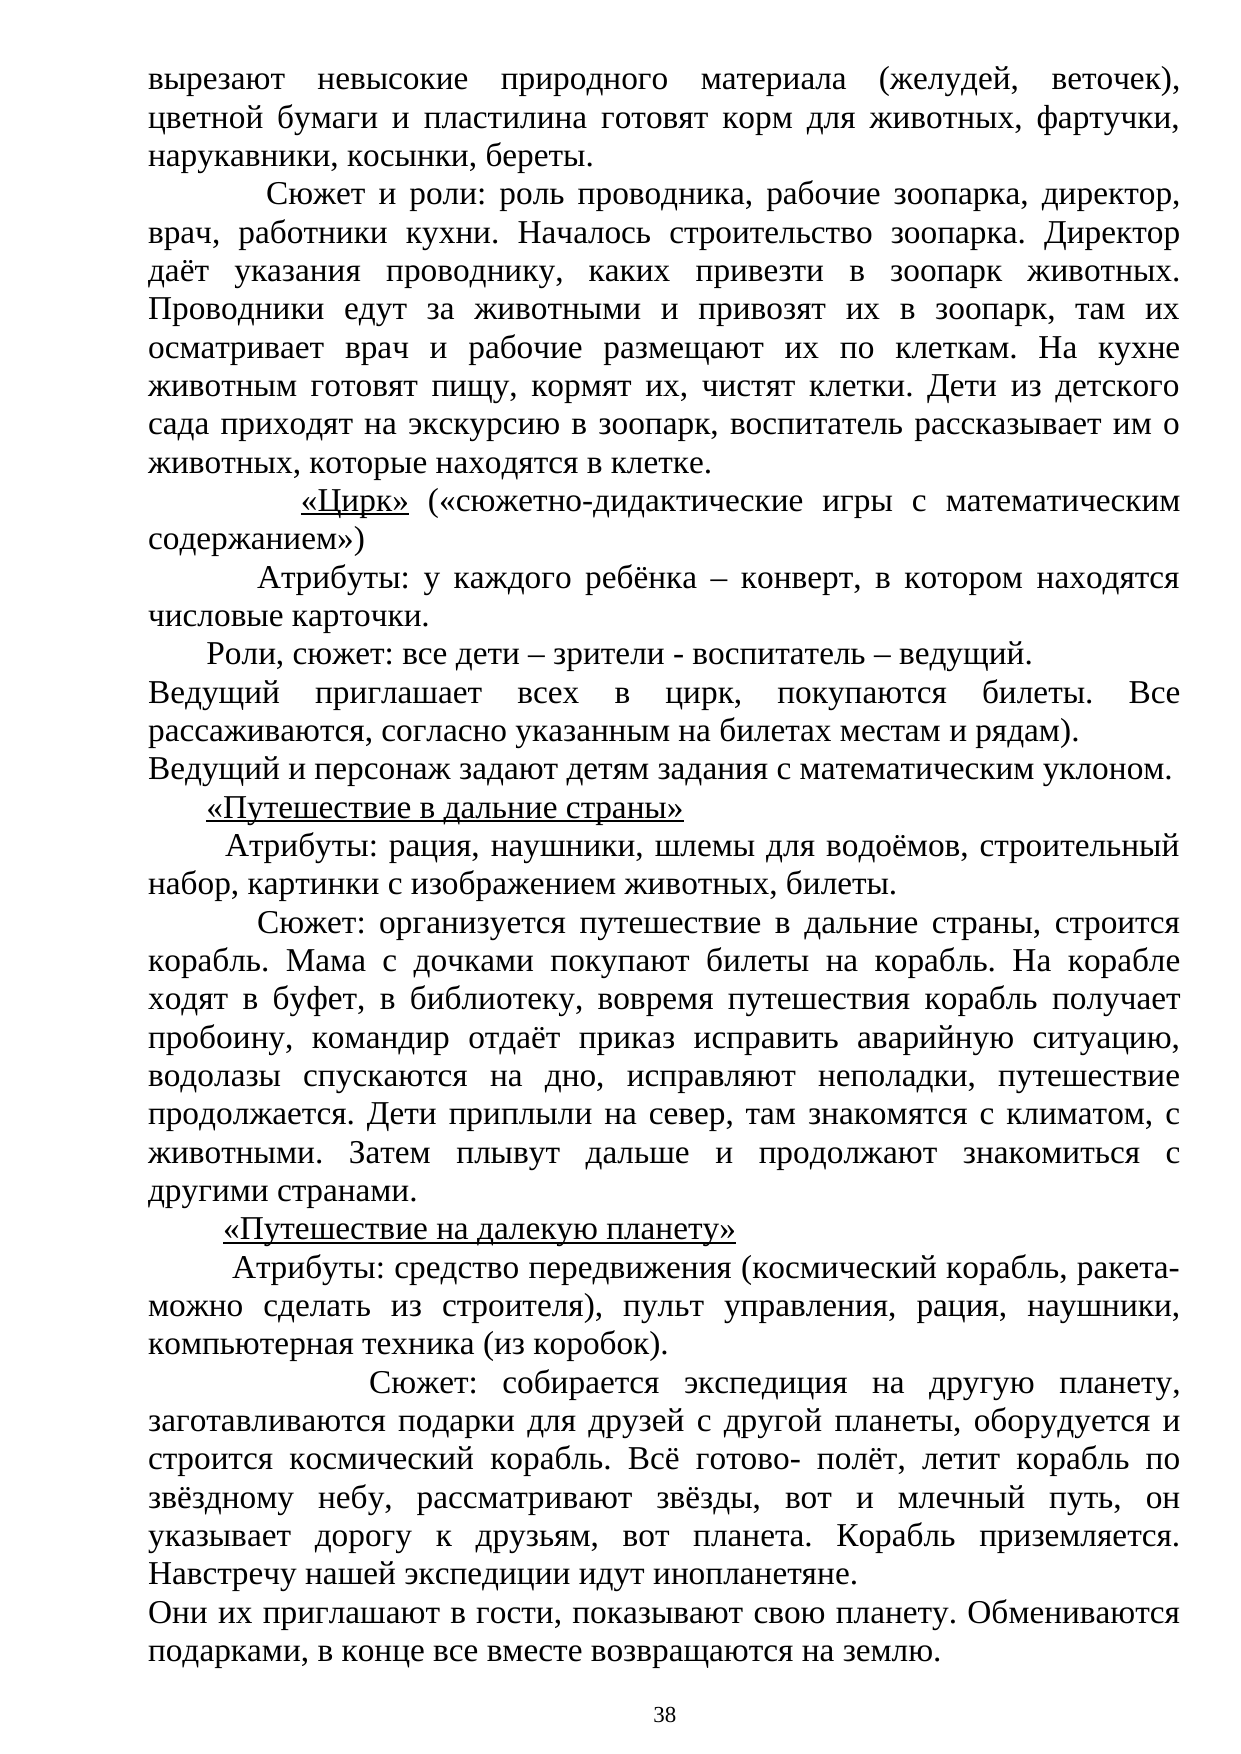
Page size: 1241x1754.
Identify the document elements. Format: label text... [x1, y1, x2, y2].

text Сюжет: организуется путешествие в дальние страны, строится корабль. Мама с дочками покупают билеты на корабль. На корабле ходят в буфет, в библиотеку, вовремя путешествия корабль получает пробоину, командир отдаёт приказ исправить аварийную ситуацию, водолазы спускаются на дно, исправляют неполадки, путешествие продолжается. Дети приплыли на север, там знакомятся с климатом, с животными. Затем плывут дальше и продолжают знакомиться с другими странами. [148, 902, 1181, 1209]
text Атрибуты: средство передвижения (космический корабль, ракета- можно сделать из строителя), пульт управления, рация, наушники, компьютерная техника (из коробок). [148, 1247, 1181, 1362]
text Ведущий приглашает всех в цирк, покупаются билеты. Все рассаживаются, согласно указанным на билетах местам и рядам). [148, 672, 1181, 749]
text Ведущий и персонаж задают детям задания с математическим уклоном. [148, 749, 1181, 787]
text Сюжет и роли: роль проводника, рабочие зоопарка, директор, врач, работники кухни. Началось строительство зоопарка. Директор даёт указания проводнику, каких привезти в зоопарк животных. Проводники едут за животными и привозят их в зоопарк, там их осматривает врач и рабочие размещают их по клеткам. На кухне животным готовят пищу, кормят их, чистят клетки. Дети из детского сада приходят на экскурсию в зоопарк, воспитатель рассказывает им о животных, которые находятся в клетке. [148, 174, 1181, 480]
text «Цирк» («сюжетно-дидактические игры с математическим содержанием») [148, 480, 1181, 557]
text Атрибуты: рация, наушники, шлемы для водоёмов, строительный набор, картинки с изображением животных, билеты. [148, 825, 1181, 902]
text Сюжет: собирается экспедиция на другую планету, заготавливаются подарки для друзей с другой планеты, оборудуется и строится космический корабль. Всё готово- полёт, летит корабль по звёздному небу, рассматривают звёзды, вот и млечный путь, он указывает дорогу к друзьям, вот планета. Корабль приземляется. Навстречу нашей экспедиции идут инопланетяне. [148, 1362, 1181, 1592]
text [148, 59, 1181, 174]
text Атрибуты: у каждого ребёнка – конверт, в котором находятся числовые карточки. [148, 557, 1181, 634]
text «Путешествие в дальние страны» [148, 787, 1181, 825]
text «Путешествие на далекую планету» [148, 1209, 1181, 1247]
text Роли, сюжет: все дети – зрители - воспитатель – ведущий. [148, 634, 1181, 672]
text Они их приглашают в гости, показывают свою планету. Обмениваются подарками, в конце все вместе возвращаются на землю. [148, 1592, 1181, 1669]
